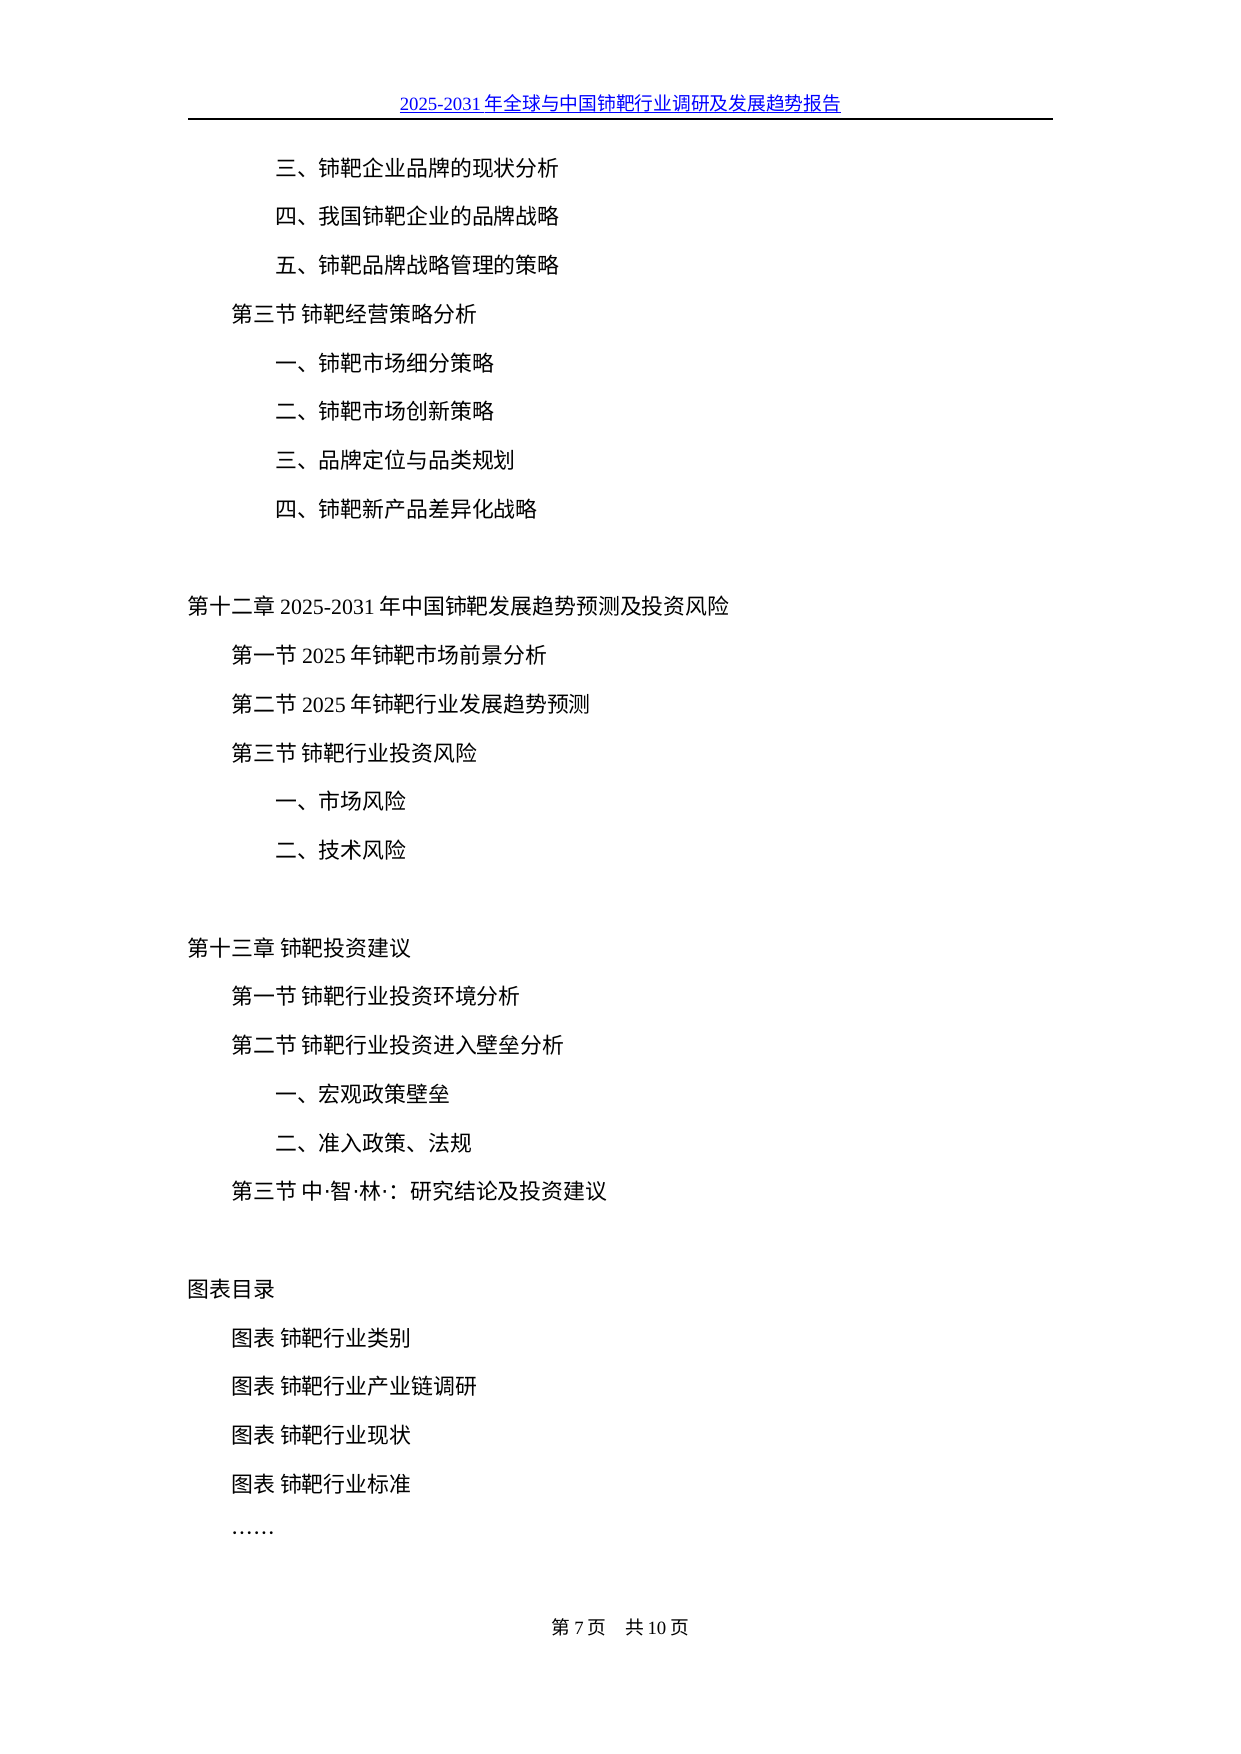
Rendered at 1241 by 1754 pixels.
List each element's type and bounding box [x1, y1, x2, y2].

text [187, 150, 1053, 1548]
